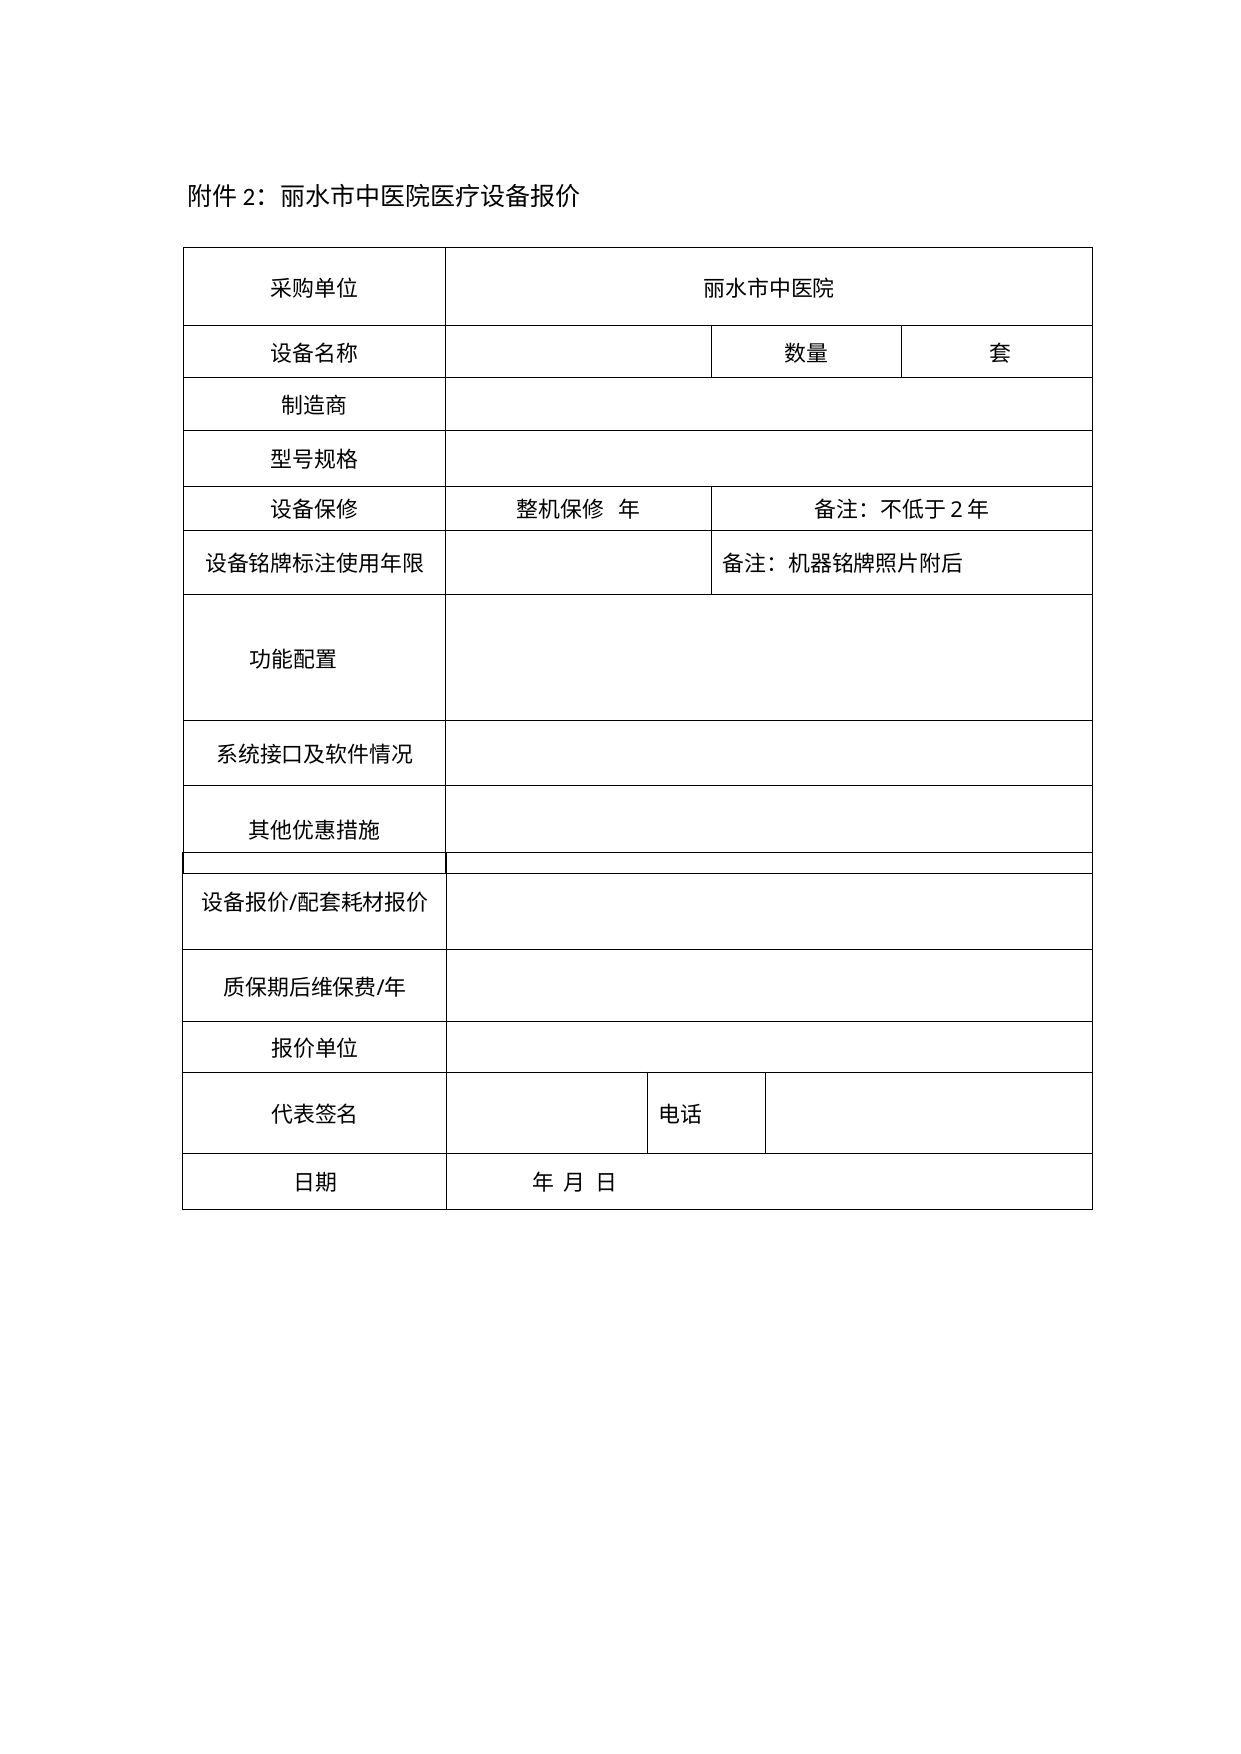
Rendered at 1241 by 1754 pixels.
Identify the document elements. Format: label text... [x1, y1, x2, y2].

table_header [447, 853, 1092, 949]
table_cell 质保期后维保费/年 [183, 950, 446, 1021]
table_cell [447, 950, 1092, 1021]
table_cell 整机保修 年 [446, 487, 711, 529]
table_cell [446, 595, 1092, 720]
table_cell 数量 [712, 326, 901, 377]
table_cell 系统接口及软件情况 [184, 721, 445, 784]
table_header 采购单位 [184, 248, 445, 324]
table_cell [446, 378, 1092, 430]
table_cell 设备铭牌标注使用年限 [184, 531, 445, 594]
table_cell [446, 786, 1092, 852]
table_cell 设备名称 [184, 326, 445, 377]
table_header 丽水市中医院 [446, 248, 1092, 324]
table_cell [446, 721, 1092, 784]
table_cell 报价单位 [183, 1022, 446, 1072]
table_cell 年 月 日 [447, 1154, 1092, 1209]
table_cell 备注：不低于2年 [712, 487, 1092, 529]
table_cell 日期 [183, 1154, 446, 1209]
table_cell [446, 431, 1092, 486]
table_cell 制造商 [184, 378, 445, 430]
table_cell 设备保修 [184, 487, 445, 529]
table_cell [447, 1022, 1092, 1072]
table_cell 电话 [648, 1073, 765, 1153]
table_cell [447, 1073, 647, 1153]
table_header 设备报价/配套耗材报价 [183, 853, 446, 949]
table_cell [446, 326, 711, 377]
text 附件2：丽水市中医院医疗设备报价 [187, 162, 1053, 227]
table_cell [446, 531, 711, 594]
table_cell [766, 1073, 1092, 1153]
table_cell 代表签名 [183, 1073, 446, 1153]
table_cell 型号规格 [184, 431, 445, 486]
table_cell 备注：机器铭牌照片附后 [712, 531, 1092, 594]
table_cell 其他优惠措施 [184, 786, 445, 852]
table_cell 套 [902, 326, 1092, 377]
table_cell 功能配置 [184, 595, 445, 720]
